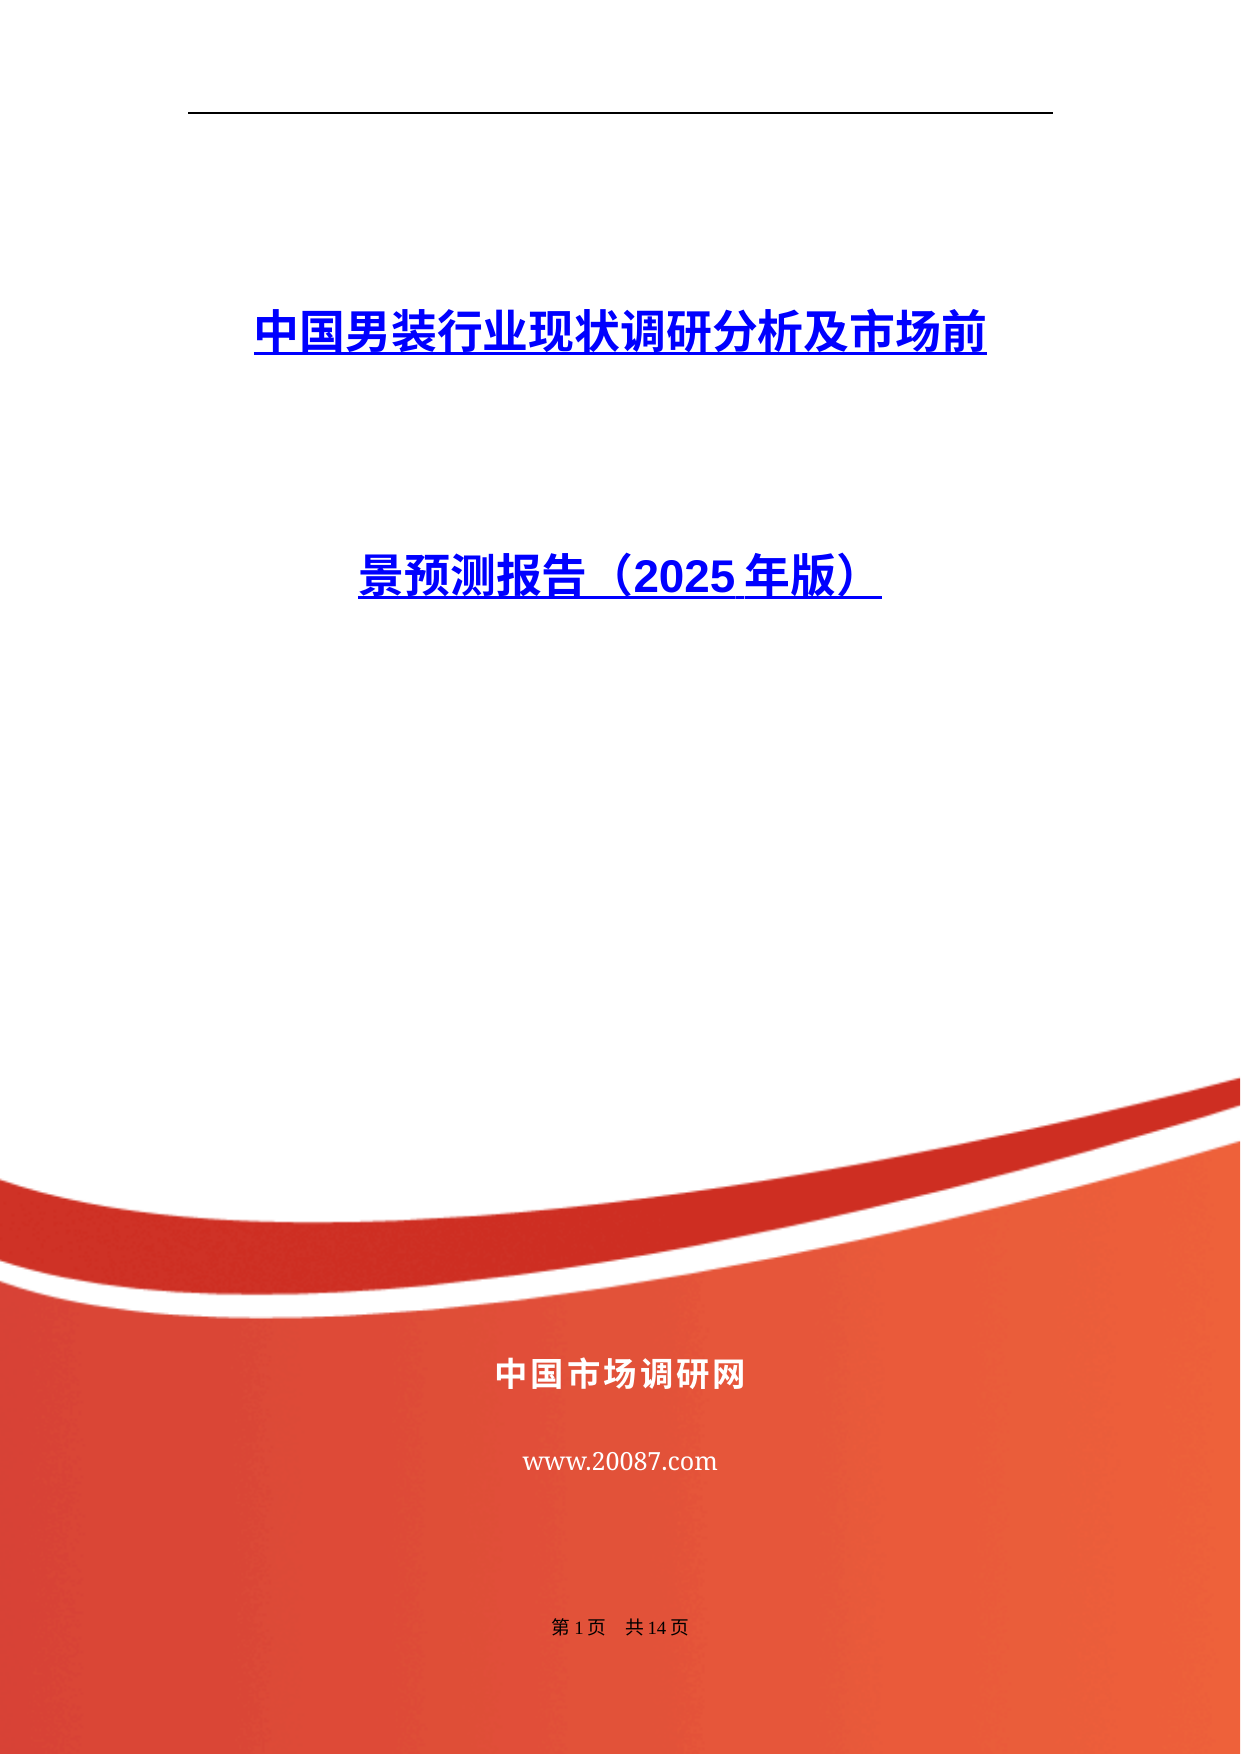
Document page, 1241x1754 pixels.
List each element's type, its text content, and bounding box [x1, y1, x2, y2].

picture [0, 1006, 1241, 1754]
table_header 中国男装行业现状调研分析及市场前景预测报告（2025年版） [188, 207, 1053, 773]
subtitle 中国市场调研网 [187, 1339, 1053, 1404]
text www.20087.com [187, 1428, 1053, 1493]
